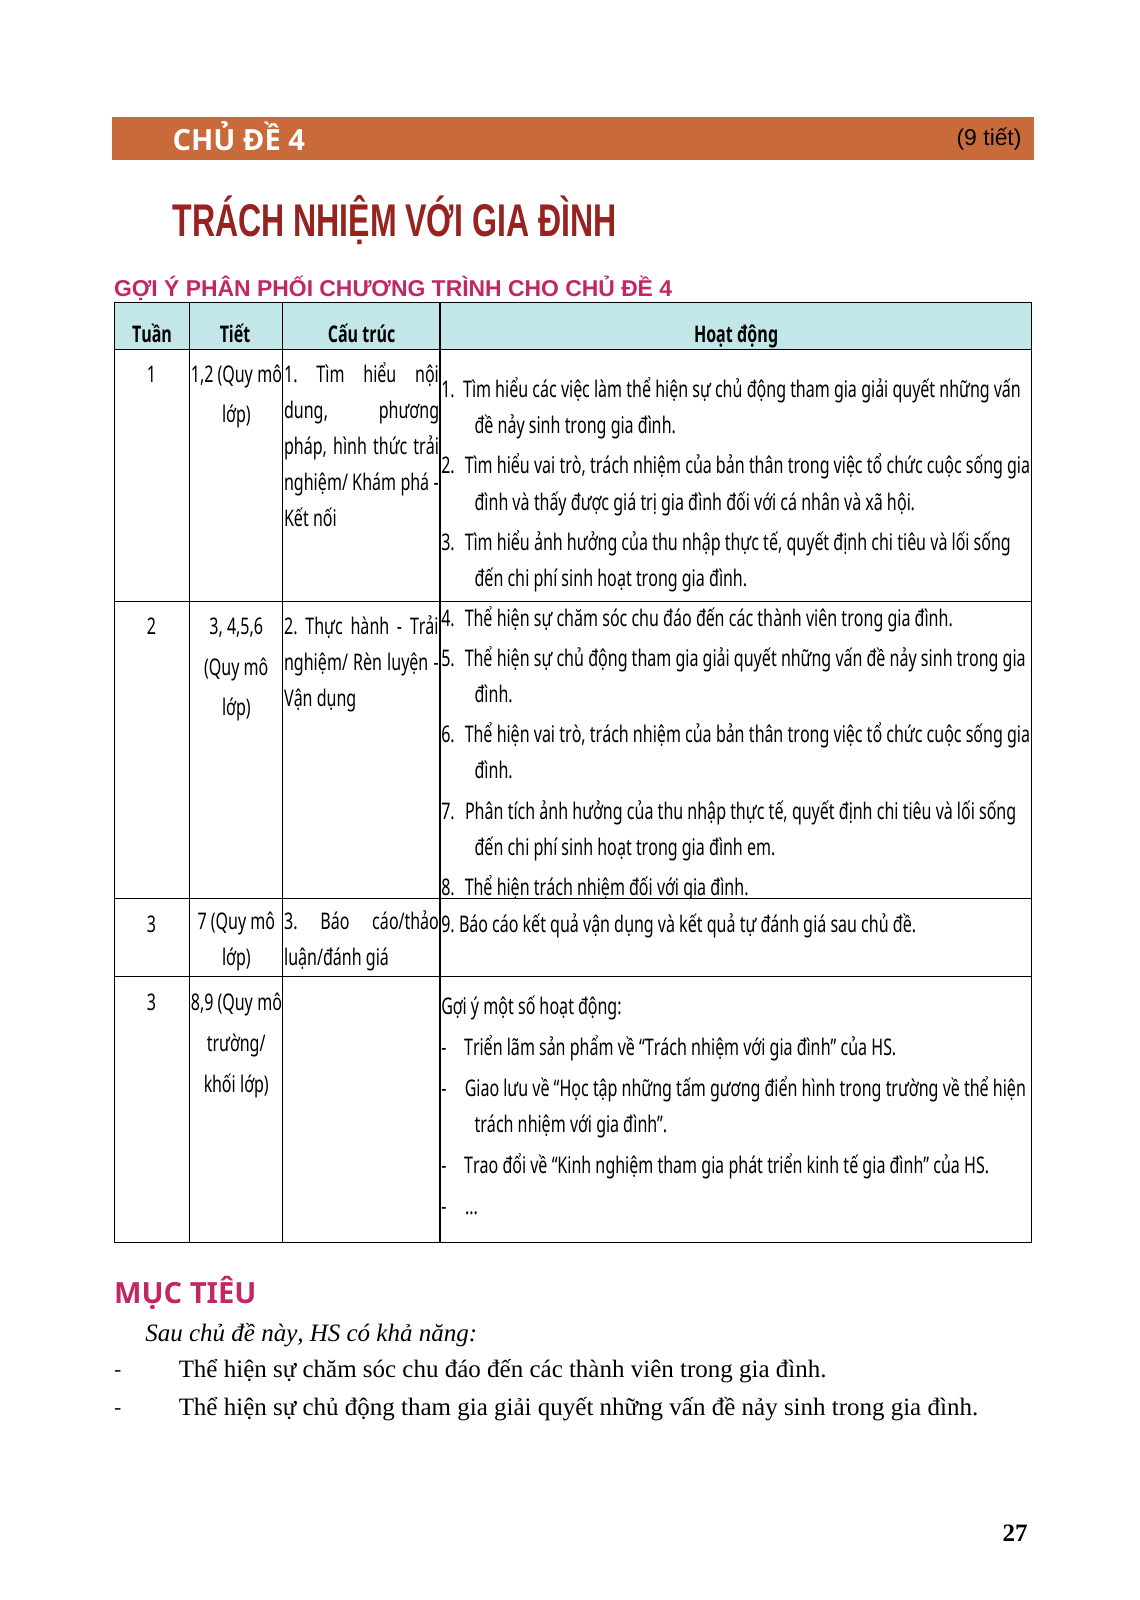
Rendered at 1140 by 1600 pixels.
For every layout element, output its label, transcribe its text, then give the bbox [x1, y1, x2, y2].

table_cell 3 [115, 899, 189, 976]
table_header Cấu trúc [283, 303, 439, 349]
table_cell Thể hiện sự chăm sóc chu đáo đến các thành viên trong gia đình. Thể hiện sự chủ động tham gia giải quyết những vấn đề nảy sinh trong gia đình. Thể hiện vai trò, trách nhiệm của bản thân trong việc tổ chức cuộc sống gia đình. Phân tích ảnh hưởng của thu nhập thực tế, quyết định chi tiêu và lối sống đến chi phí sinh hoạt trong gia đình em. Thể hiện trách nhiệm đối với gia đình. [441, 602, 1031, 898]
table_cell Tìm hiểu các việc làm thể hiện sự chủ động tham gia giải quyết những vấn đề nảy sinh trong gia đình. Tìm hiểu vai trò, trách nhiệm của bản thân trong việc tổ chức cuộc sống gia đình và thấy được giá trị gia đình đối với cá nhân và xã hội. Tìm hiểu ảnh hưởng của thu nhập thực tế, quyết định chi tiêu và lối sống đến chi phí sinh hoạt trong gia đình. [441, 350, 1031, 601]
table_cell 3, 4,5,6 (Quy mô lớp) [190, 602, 282, 898]
text CHỦ ĐỀ 4 [114, 119, 1032, 159]
table_header Tiết [190, 303, 282, 349]
table_cell 1 [115, 350, 189, 601]
subtitle Thể hiện sự chủ động tham gia giải quyết những vấn đề nảy sinh trong gia đình. [114, 1391, 1032, 1422]
subtitle Thể hiện sự chăm sóc chu đáo đến các thành viên trong gia đình. [114, 1353, 1032, 1385]
text GỢI Ý PHÂN PHỐI CHƯƠNG TRÌNH CHO CHỦ ĐỀ 4 [114, 275, 1032, 302]
table_header Tuần [115, 303, 189, 349]
table_cell 2. Thực hành - Trải nghiệm/ Rèn luyện -Vận dụng [283, 602, 439, 898]
table_cell 3 [115, 977, 189, 1242]
table_cell [283, 977, 439, 1242]
subtitle TRÁCH NHIỆM VỚI GIA ĐÌNH [114, 193, 1032, 246]
table_cell Gợi ý một số hoạt động: Triển lãm sản phẩm về “Trách nhiệm với gia đình” của HS. Giao lưu về “Học tập những tấm gương điển hình trong trường về thể hiện trách nhiệm với gia đình”. Trao đổi về “Kinh nghiệm tham gia phát triển kinh tế gia đình” của HS. ... [441, 977, 1031, 1242]
subtitle Sau chủ đề này, HS có khả năng: [114, 1318, 1032, 1347]
table_cell 1. Tìm hiểu nội dung, phương pháp, hình thức trải nghiệm/ Khám phá - Kết nối [283, 350, 439, 601]
table_cell 8,9 (Quy mô trường/ khối lớp) [190, 977, 282, 1242]
table_header Hoạt động [441, 303, 1031, 349]
table_cell 1,2 (Quy mô lớp) [190, 350, 282, 601]
table_cell 3. Báo cáo/thảo luận/đánh giá [283, 899, 439, 976]
table_cell 9. Báo cáo kết quả vận dụng và kết quả tự đánh giá sau chủ đề. [441, 899, 1031, 976]
table_cell 7 (Quy mô lớp) [190, 899, 282, 976]
text MỤC TIÊU [114, 1272, 1032, 1312]
table_cell 2 [115, 602, 189, 898]
